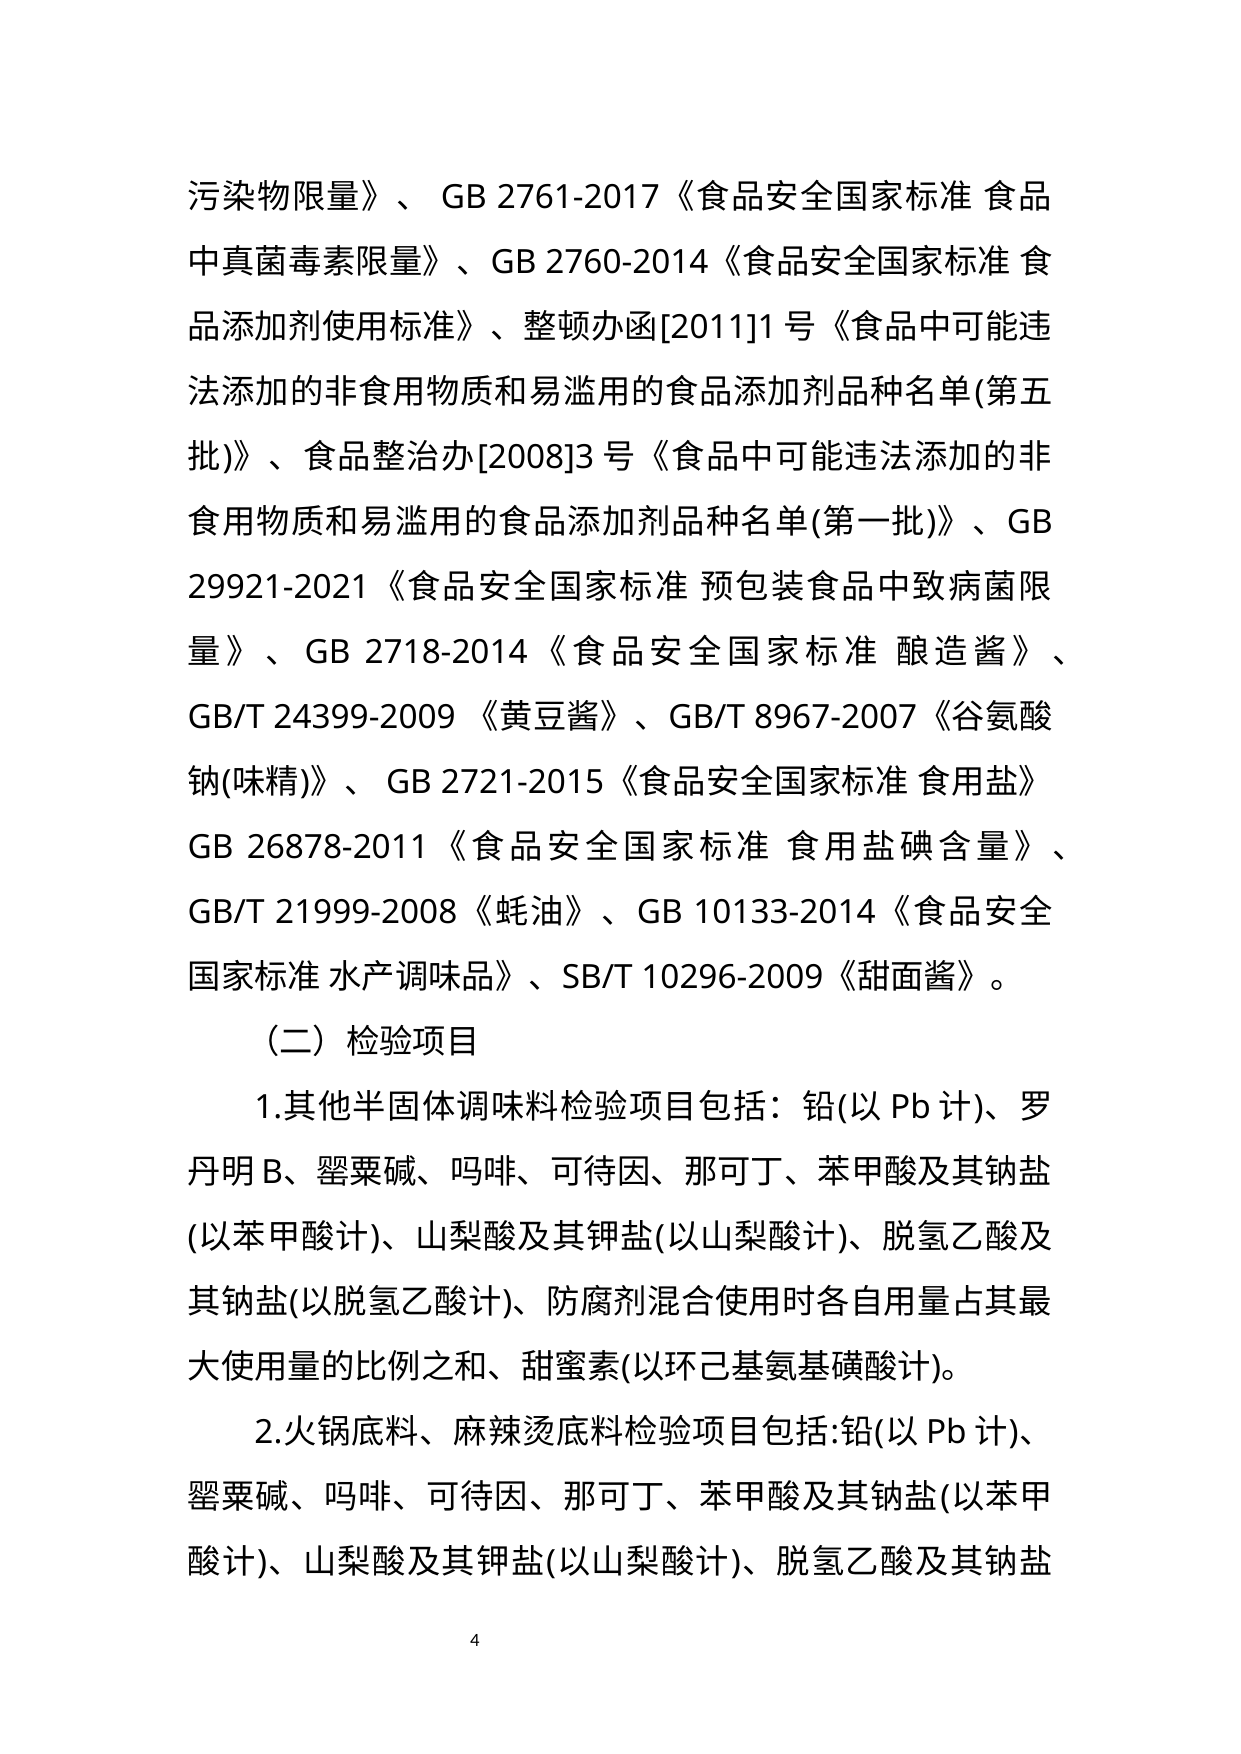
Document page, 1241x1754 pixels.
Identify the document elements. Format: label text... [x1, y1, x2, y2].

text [187, 162, 1053, 1007]
text （二）检验项目 [187, 1007, 1053, 1072]
text 1.其他半固体调味料检验项目包括：铅(以Pb计)、罗丹明B、罂粟碱、吗啡、可待因、那可丁、苯甲酸及其钠盐(以苯甲酸计)、山梨酸及其钾盐(以山梨酸计)、脱氢乙酸及其钠盐(以脱氢乙酸计)、防腐剂混合使用时各自用量占其最大使用量的比例之和、甜蜜素(以环己基氨基磺酸计)。 [187, 1072, 1053, 1397]
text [187, 1397, 1053, 1592]
